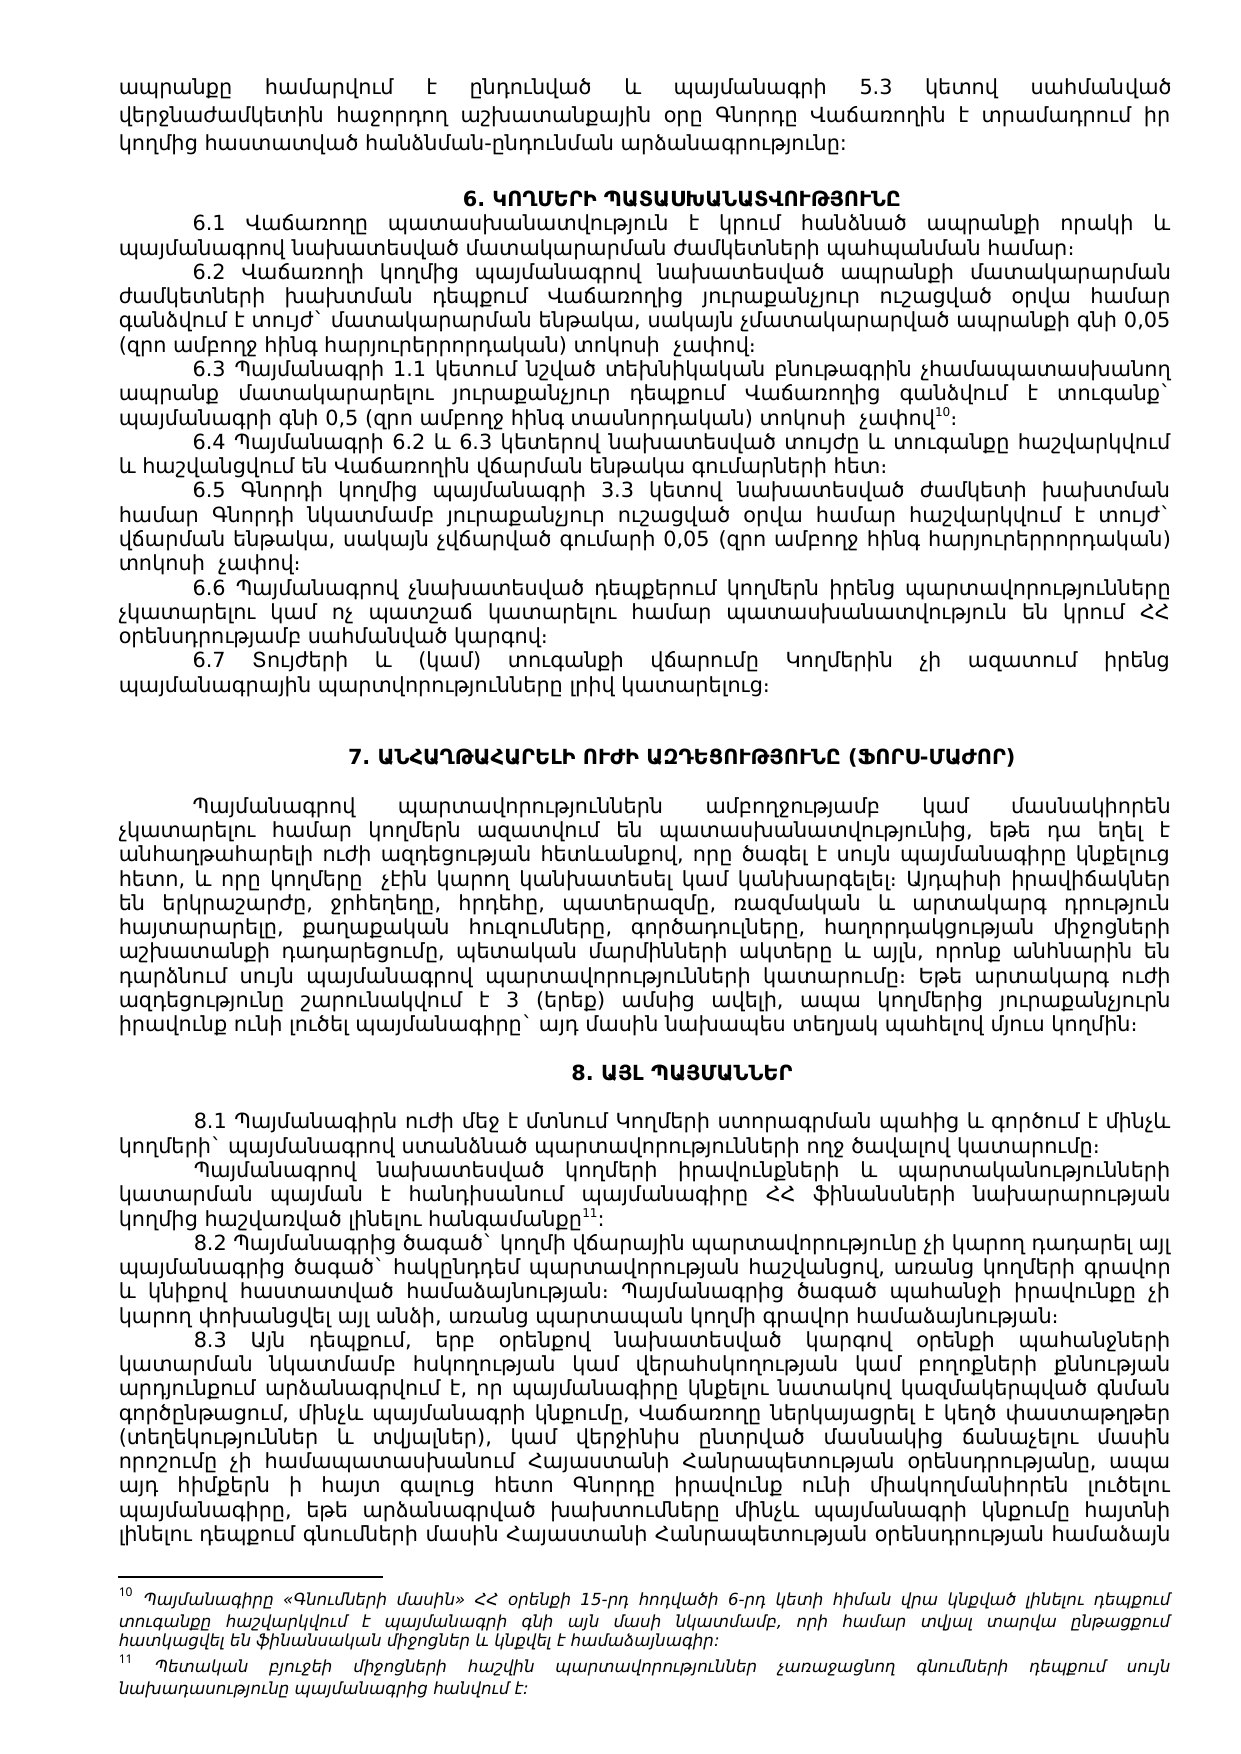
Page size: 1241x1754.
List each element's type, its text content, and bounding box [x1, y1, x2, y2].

text 6.3 Պայմանագրի 1.1 կետում նշված տեխնիկական բնութագրին չհամապատասխանող ապրանք մատակարարելու յուրաքանչյուր դեպքում Վաճառողից գանձվում է տուգանք` պայմանագրի գնի 0,5 (զրո ամբողջ հինգ տասնորդական) տոկոսի չափով։ [118, 357, 1171, 430]
text 6.6 Պայմանագրով չնախատեսված դեպքերում կողմերն իրենց պարտավորությունները չկատարելու կամ ոչ պատշաճ կատարելու համար պատասխանատվություն են կրում ՀՀ օրենսդրությամբ սահմանված կարգով։ [118, 576, 1171, 648]
text 7. ԱՆՀԱՂԹԱՀԱՐԵԼԻ ՈՒԺԻ ԱԶԴԵՑՈՒԹՅՈՒՆԸ (ՖՈՐՍ-ՄԱԺՈՐ) [118, 745, 1171, 770]
text 6.2 Վաճառողի կողմից պայմանագրով նախատեսված ապրանքի մատակարարման ժամկետների խախտման դեպքում Վաճառողից յուրաքանչյուր ուշացված օրվա համար գանձվում է տույժ` մատակարարման ենթակա, սակայն չմատակարարված ապրանքի գնի 0,05 (զրո ամբողջ հինգ հարյուրերրորդական) տոկոսի չափով։ [118, 260, 1171, 357]
text 6.1 Վաճառողը պատասխանատվություն է կրում հանձնած ապրանքի որակի և պայմանագրով նախատեսված մատակարարման ժամկետների պահպանման համար։ [118, 211, 1171, 260]
text 6.4 Պայմանագրի 6.2 և 6.3 կետերով նախատեսված տույժը և տուգանքը հաշվարկվում և հաշվանցվում են Վաճառողին վճարման ենթակա գումարների հետ։ [118, 430, 1171, 478]
text 6.7 Տույժերի և (կամ) տուգանքի վճարումը Կողմերին չի ազատում իրենց պայմանագրային պարտվորությունները լրիվ կատարելուց։ [118, 648, 1171, 697]
text 8.1 Պայմանագիրն ուժի մեջ է մտնում Կողմերի ստորագրման պահից և գործում է մինչև կողմերի` պայմանագրով ստանձնած պարտավորությունների ողջ ծավալով կատարումը։ [118, 1109, 1171, 1158]
text Պայմանագրով պարտավորություններն ամբողջությամբ կամ մասնակիորեն չկատարելու համար կողմերն ազատվում են պատասխանատվությունից, եթե դա եղել է անհաղթահարելի ուժի ազդեցության հետևանքով, որը ծագել է սույն պայմանագիրը կնքելուց հետո, և որը կողմերը չէին կարող կանխատեսել կամ կանխարգելել։ Այդպիսի իրավիճակներ են երկրաշարժը, ջրհեղեղը, հրդեհը, պատերազմը, ռազմական և արտակարգ դրություն հայտարարելը, քաղաքական հուզումները, գործադուլները, հաղորդակցության միջոցների աշխատանքի դադարեցումը, պետական մարմինների ակտերը և այլն, որոնք անհնարին են դարձնում սույն պայմանագրով պարտավորությունների կատարումը։ Եթե արտակարգ ուժի ազդեցությունը շարունակվում է 3 (երեք) ամսից ավելի, ապա կողմերից յուրաքանչյուրն իրավունք ունի լուծել պայմանագիրը` այդ մասին նախապես տեղյակ պահելով մյուս կողմին։ [118, 794, 1171, 1037]
text Պայմանագրով նախատեսված կողմերի իրավունքների և պարտականությունների կատարման պայման է հանդիսանում պայմանագիրը ՀՀ ֆինանսների նախարարության կողմից հաշվառված լինելու հանգամանքը: [118, 1158, 1171, 1231]
text 6. ԿՈՂՄԵՐԻ ՊԱՏԱՍԽԱՆԱՏՎՈՒԹՅՈՒՆԸ [118, 187, 1171, 211]
text 8.2 Պայմանագրից ծագած` կողմի վճարային պարտավորությունը չի կարող դադարել այլ պայմանագրից ծագած` հակընդդեմ պարտավորության հաշվանցով, առանց կողմերի գրավոր և կնիքով հաստատված համաձայնության։ Պայմանագրից ծագած պահանջի իրավունքը չի կարող փոխանցվել այլ անձի, առանց պարտապան կողմի գրավոր համաձայնության։ [118, 1231, 1171, 1328]
text 6.5 Գնորդի կողմից պայմանագրի 3.3 կետով նախատեսված ժամկետի խախտման համար Գնորդի նկատմամբ յուրաքանչյուր ուշացված օրվա համար հաշվարկվում է տույժ` վճարման ենթակա, սակայն չվճարված գումարի 0,05 (զրո ամբողջ հինգ հարյուրերրորդական) տոկոսի չափով։ [118, 478, 1171, 576]
text 8. ԱՅԼ ՊԱՅՄԱՆՆԵՐ [118, 1061, 1171, 1085]
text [118, 1328, 1171, 1546]
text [118, 75, 1171, 155]
